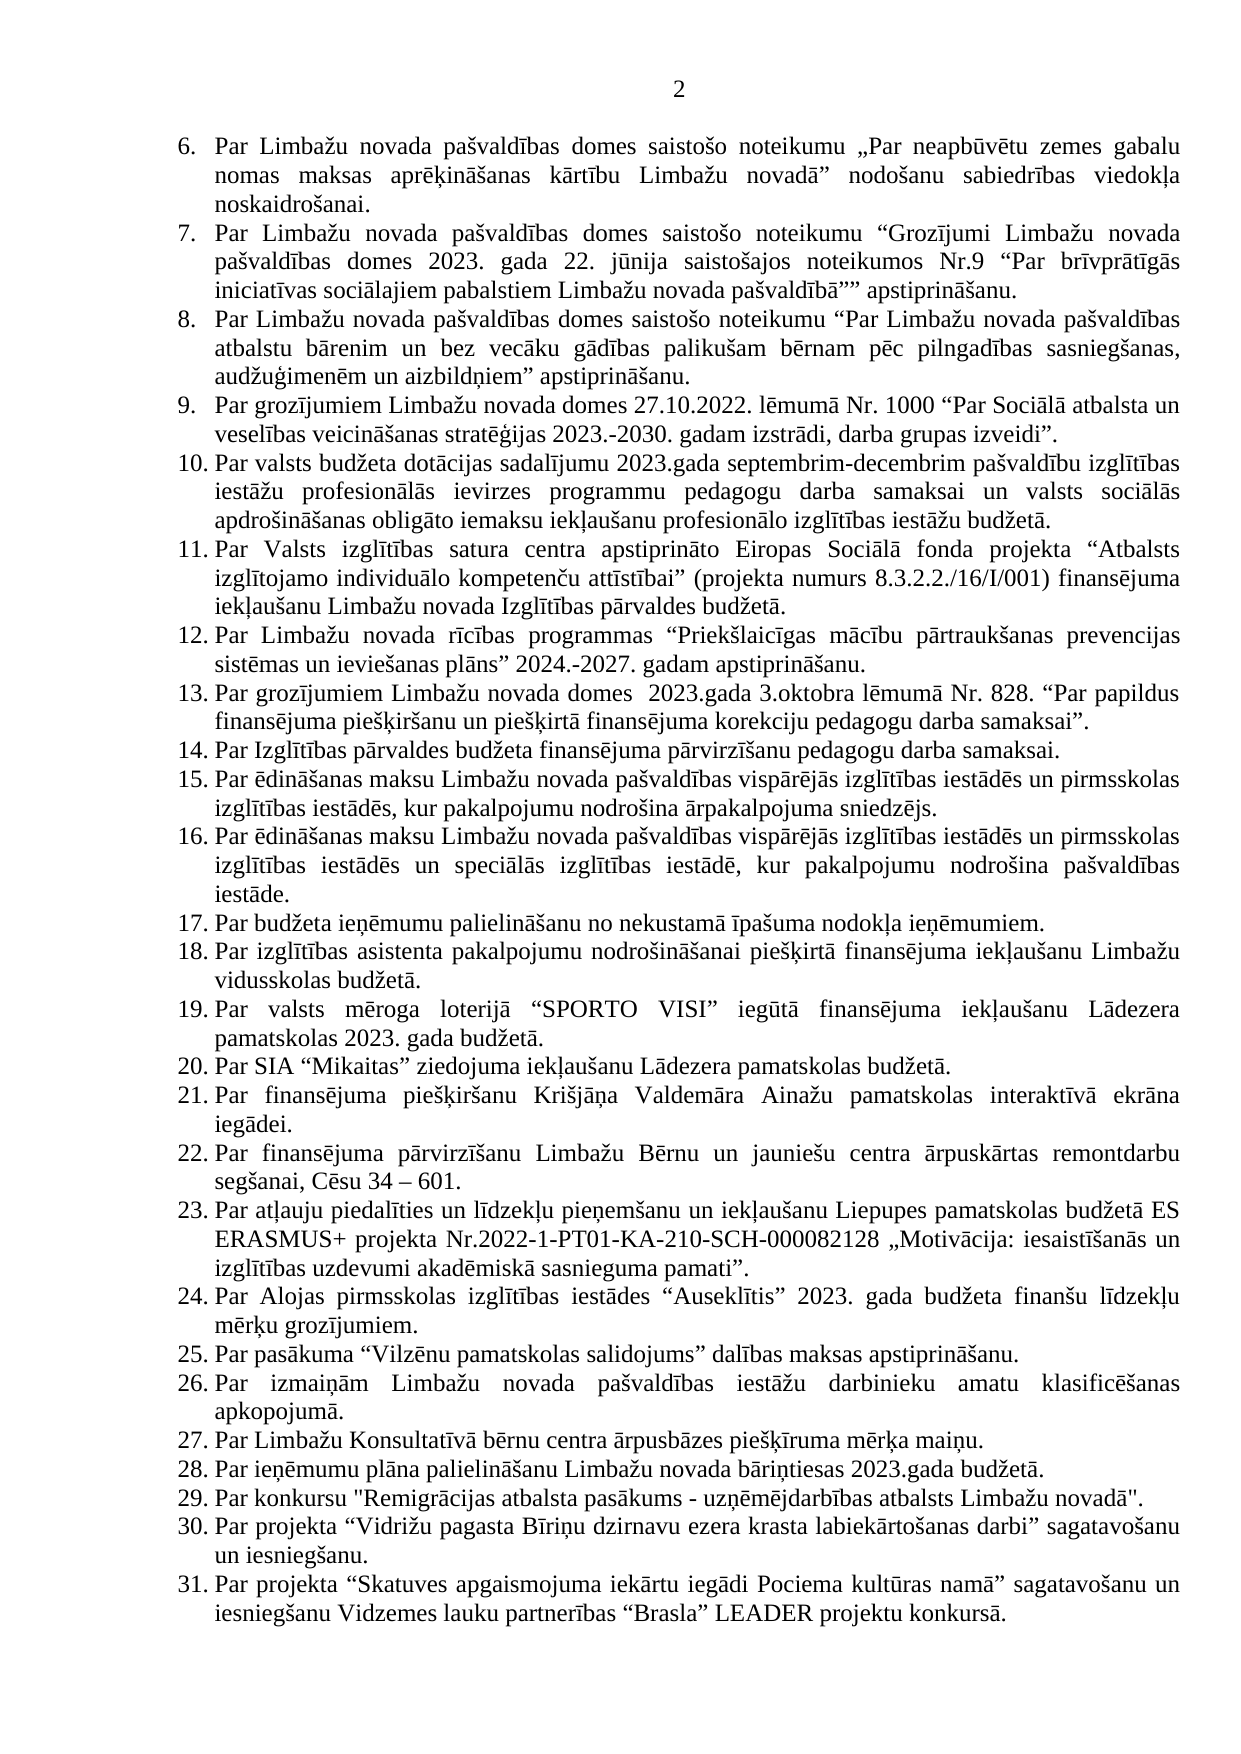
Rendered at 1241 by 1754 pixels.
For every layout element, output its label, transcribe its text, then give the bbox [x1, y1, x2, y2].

list Par izmaiņām Limbažu novada pašvaldības iestāžu darbinieku amatu klasificēšanas apkopojumā. [177, 1368, 1181, 1425]
list Par projekta “Skatuves apgaismojuma iekārtu iegādi Pociema kultūras namā” sagatavošanu un iesniegšanu Vidzemes lauku partnerības “Brasla” LEADER projektu konkursā. [177, 1569, 1181, 1626]
list Par grozījumiem Limbažu novada domes 2023.gada 3.oktobra lēmumā Nr. 828. “Par papildus finansējuma piešķiršanu un piešķirtā finansējuma korekciju pedagogu darba samaksai”. [177, 678, 1181, 735]
list Par pasākuma “Vilzēnu pamatskolas salidojums” dalības maksas apstiprināšanu. [177, 1339, 1181, 1368]
list Par Alojas pirmsskolas izglītības iestādes “Auseklītis” 2023. gada budžeta finanšu līdzekļu mērķu grozījumiem. [177, 1281, 1181, 1339]
list Par Limbažu novada pašvaldības domes saistošo noteikumu “Grozījumi Limbažu novada pašvaldības domes 2023. gada 22. jūnija saistošajos noteikumos Nr.9 “Par brīvprātīgās iniciatīvas sociālajiem pabalstiem Limbažu novada pašvaldībā”” apstiprināšanu. [177, 218, 1181, 304]
list Par Limbažu Konsultatīvā bērnu centra ārpusbāzes piešķīruma mērķa maiņu. [177, 1425, 1181, 1454]
list Par ieņēmumu plāna palielināšanu Limbažu novada bāriņtiesas 2023.gada budžetā. [177, 1454, 1181, 1483]
list Par Limbažu novada pašvaldības domes saistošo noteikumu „Par neapbūvētu zemes gabalu nomas maksas aprēķināšanas kārtību Limbažu novadā” nodošanu sabiedrības viedokļa noskaidrošanai. [177, 131, 1181, 218]
list Par ēdināšanas maksu Limbažu novada pašvaldības vispārējās izglītības iestādēs un pirmsskolas izglītības iestādēs, kur pakalpojumu nodrošina ārpakalpojuma sniedzējs. [177, 764, 1181, 821]
list Par Limbažu novada rīcības programmas “Priekšlaicīgas mācību pārtraukšanas prevencijas sistēmas un ieviešanas plāns” 2024.-2027. gadam apstiprināšanu. [177, 620, 1181, 678]
list Par izglītības asistenta pakalpojumu nodrošināšanai piešķirtā finansējuma iekļaušanu Limbažu vidusskolas budžetā. [177, 936, 1181, 994]
list Par finansējuma piešķiršanu Krišjāņa Valdemāra Ainažu pamatskolas interaktīvā ekrāna iegādei. [177, 1080, 1181, 1138]
list Par finansējuma pārvirzīšanu Limbažu Bērnu un jauniešu centra ārpuskārtas remontdarbu segšanai, Cēsu 34 – 601. [177, 1138, 1181, 1195]
list Par Limbažu novada pašvaldības domes saistošo noteikumu “Par Limbažu novada pašvaldības atbalstu bārenim un bez vecāku gādības palikušam bērnam pēc pilngadības sasniegšanas, audžuģimenēm un aizbildņiem” apstiprināšanu. [177, 304, 1181, 390]
list Par grozījumiem Limbažu novada domes 27.10.2022. lēmumā Nr. 1000 “Par Sociālā atbalsta un veselības veicināšanas stratēģijas 2023.-2030. gadam izstrādi, darba grupas izveidi”. [177, 390, 1181, 448]
list Par Valsts izglītības satura centra apstiprināto Eiropas Sociālā fonda projekta “Atbalsts izglītojamo individuālo kompetenču attīstībai” (projekta numurs 8.3.2.2./16/I/001) finansējuma iekļaušanu Limbažu novada Izglītības pārvaldes budžetā. [177, 534, 1181, 620]
list Par atļauju piedalīties un līdzekļu pieņemšanu un iekļaušanu Liepupes pamatskolas budžetā ES ERASMUS+ projekta Nr.2022-1-PT01-KA-210-SCH-000082128 „Motivācija: iesaistīšanās un izglītības uzdevumi akadēmiskā sasnieguma pamati”. [177, 1195, 1181, 1281]
list Par SIA “Mikaitas” ziedojuma iekļaušanu Lādezera pamatskolas budžetā. [177, 1051, 1181, 1080]
list Par ēdināšanas maksu Limbažu novada pašvaldības vispārējās izglītības iestādēs un pirmsskolas izglītības iestādēs un speciālās izglītības iestādē, kur pakalpojumu nodrošina pašvaldības iestāde. [177, 821, 1181, 908]
list Par Izglītības pārvaldes budžeta finansējuma pārvirzīšanu pedagogu darba samaksai. [177, 735, 1181, 764]
list Par projekta “Vidrižu pagasta Bīriņu dzirnavu ezera krasta labiekārtošanas darbi” sagatavošanu un iesniegšanu. [177, 1511, 1181, 1569]
list Par konkursu "Remigrācijas atbalsta pasākums - uzņēmējdarbības atbalsts Limbažu novadā". [177, 1483, 1181, 1511]
list Par budžeta ieņēmumu palielināšanu no nekustamā īpašuma nodokļa ieņēmumiem. [177, 908, 1181, 936]
list Par valsts budžeta dotācijas sadalījumu 2023.gada septembrim-decembrim pašvaldību izglītības iestāžu profesionālās ievirzes programmu pedagogu darba samaksai un valsts sociālās apdrošināšanas obligāto iemaksu iekļaušanu profesionālo izglītības iestāžu budžetā. [177, 448, 1181, 534]
list Par valsts mēroga loterijā “SPORTO VISI” iegūtā finansējuma iekļaušanu Lādezera pamatskolas 2023. gada budžetā. [177, 994, 1181, 1051]
